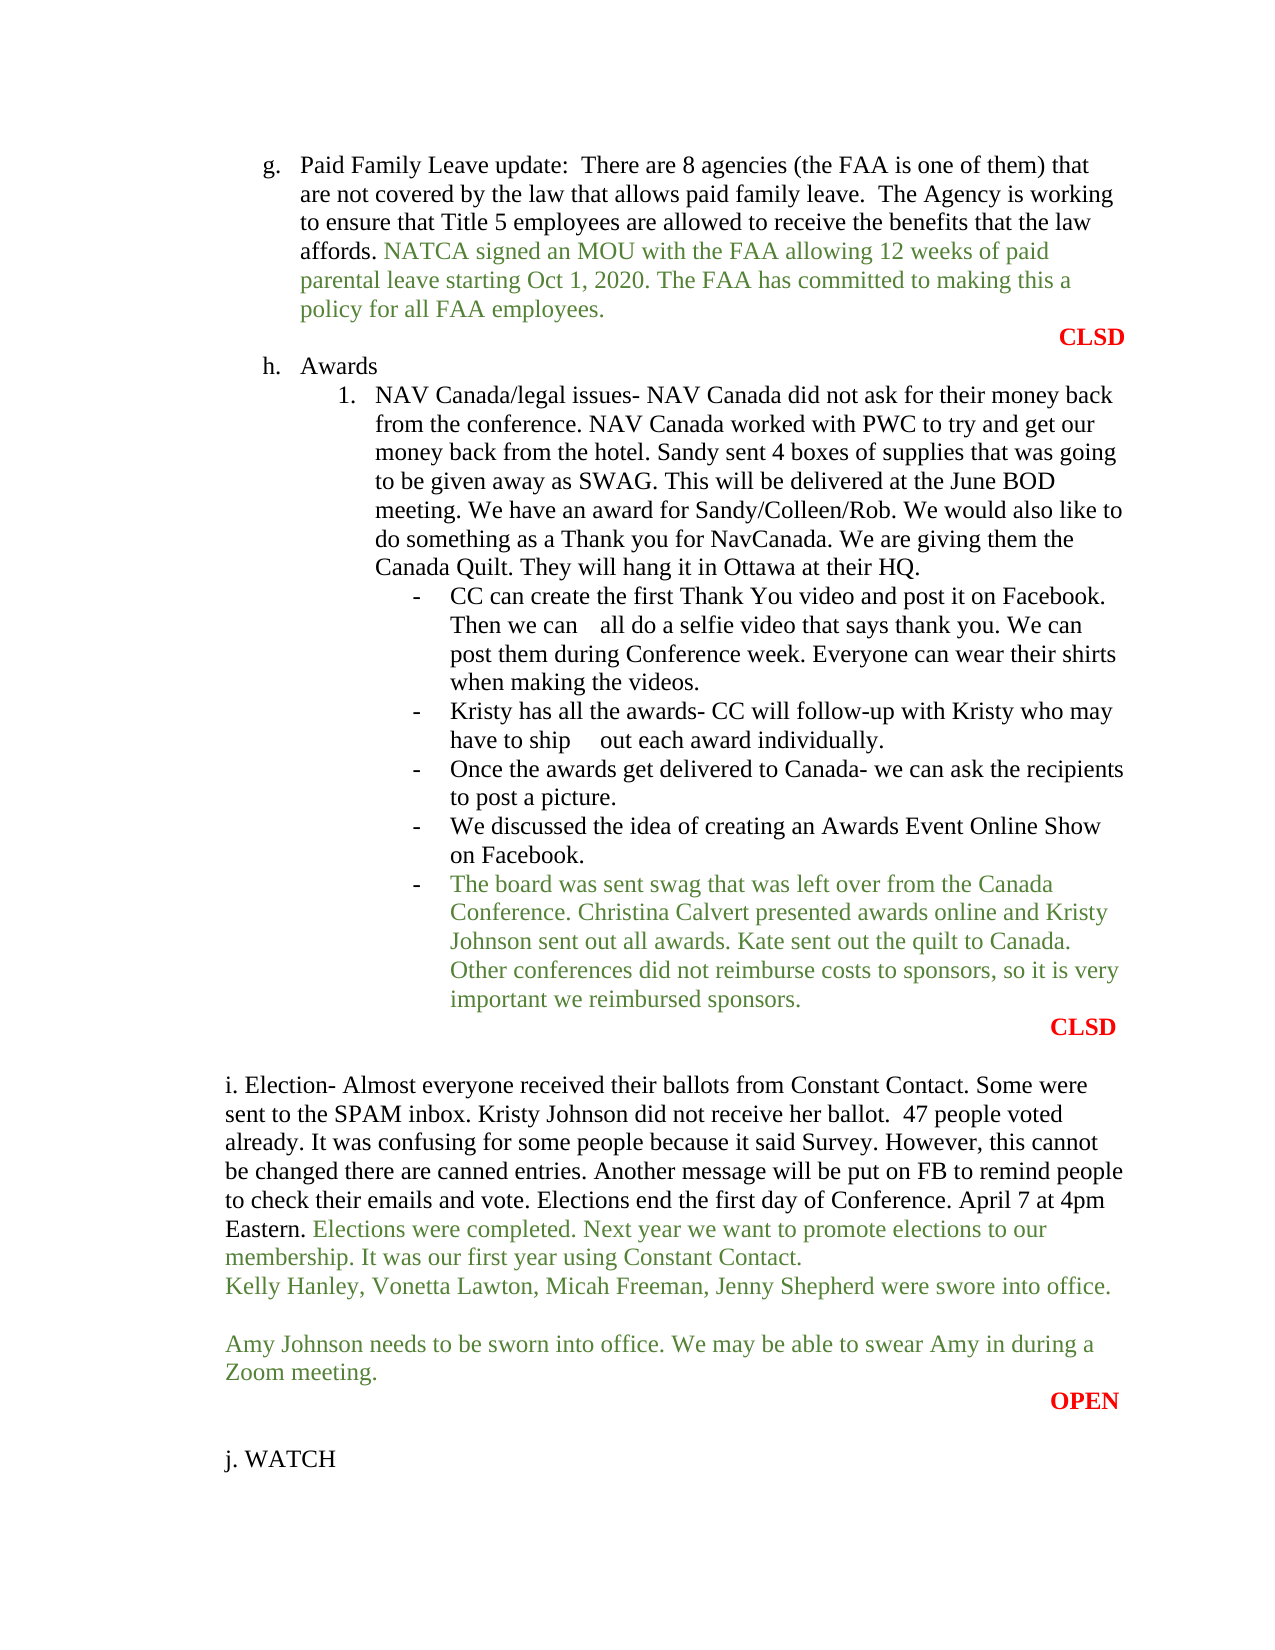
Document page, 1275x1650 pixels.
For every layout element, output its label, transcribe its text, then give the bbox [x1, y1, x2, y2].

list Amy Johnson needs to be sworn into office. We may be able to swear Amy in during a Zoom meeting. [225, 1329, 1125, 1386]
list OPEN [225, 1386, 1125, 1415]
list Kelly Hanley, Vonetta Lawton, Micah Freeman, Jenny Shepherd were swore into office. [225, 1271, 1125, 1300]
list Paid Family Leave update: There are 8 agencies (the FAA is one of them) that are not covered by the law that allows paid family leave. The Agency is working to ensure that Title 5 employees are allowed to receive the benefits that the law affords. NATCA signed an MOU with the FAA allowing 12 weeks of paid parental leave starting Oct 1, 2020. The FAA has committed to making this a policy for all FAA employees. [262, 150, 1125, 322]
list Awards [262, 351, 1125, 380]
list CC can create the first Thank You video and post it on Facebook. Then we can all do a selfie video that says thank you. We can post them during Conference week. Everyone can wear their shirts when making the videos. [412, 581, 1125, 696]
list NAV Canada/legal issues- NAV Canada did not ask for their money back from the conference. NAV Canada worked with PWC to try and get our money back from the hotel. Sandy sent 4 boxes of supplies that was going to be given away as SWAG. This will be delivered at the June BOD meeting. We have an award for Sandy/Colleen/Rob. We would also like to do something as a Thank you for NavCanada. We are giving them the Canada Quilt. They will hang it in Ottawa at their HQ. [337, 380, 1125, 581]
list CLSD [300, 322, 1125, 351]
list CLSD [450, 1012, 1125, 1041]
list i. Election- Almost everyone received their ballots from Constant Contact. Some were sent to the SPAM inbox. Kristy Johnson did not receive her ballot. 47 people voted already. It was confusing for some people because it said Survey. However, this cannot be changed there are canned entries. Another message will be put on FB to remind people to check their emails and vote. Elections end the first day of Conference. April 7 at 4pm Eastern. Elections were completed. Next year we want to promote elections to our membership. It was our first year using Constant Contact. [225, 1070, 1125, 1271]
list Once the awards get delivered to Canada- we can ask the recipients to post a picture. [412, 754, 1125, 811]
list Kristy has all the awards- CC will follow-up with Kristy who may have to ship out each award individually. [412, 696, 1125, 754]
list The board was sent swag that was left over from the Canada Conference. Christina Calvert presented awards online and Kristy Johnson sent out all awards. Kate sent out the quilt to Canada. Other conferences did not reimburse costs to sponsors, so it is very important we reimbursed sponsors. [412, 869, 1125, 1012]
list j. WATCH [225, 1444, 1125, 1472]
list We discussed the idea of creating an Awards Event Online Show on Facebook. [412, 811, 1125, 869]
